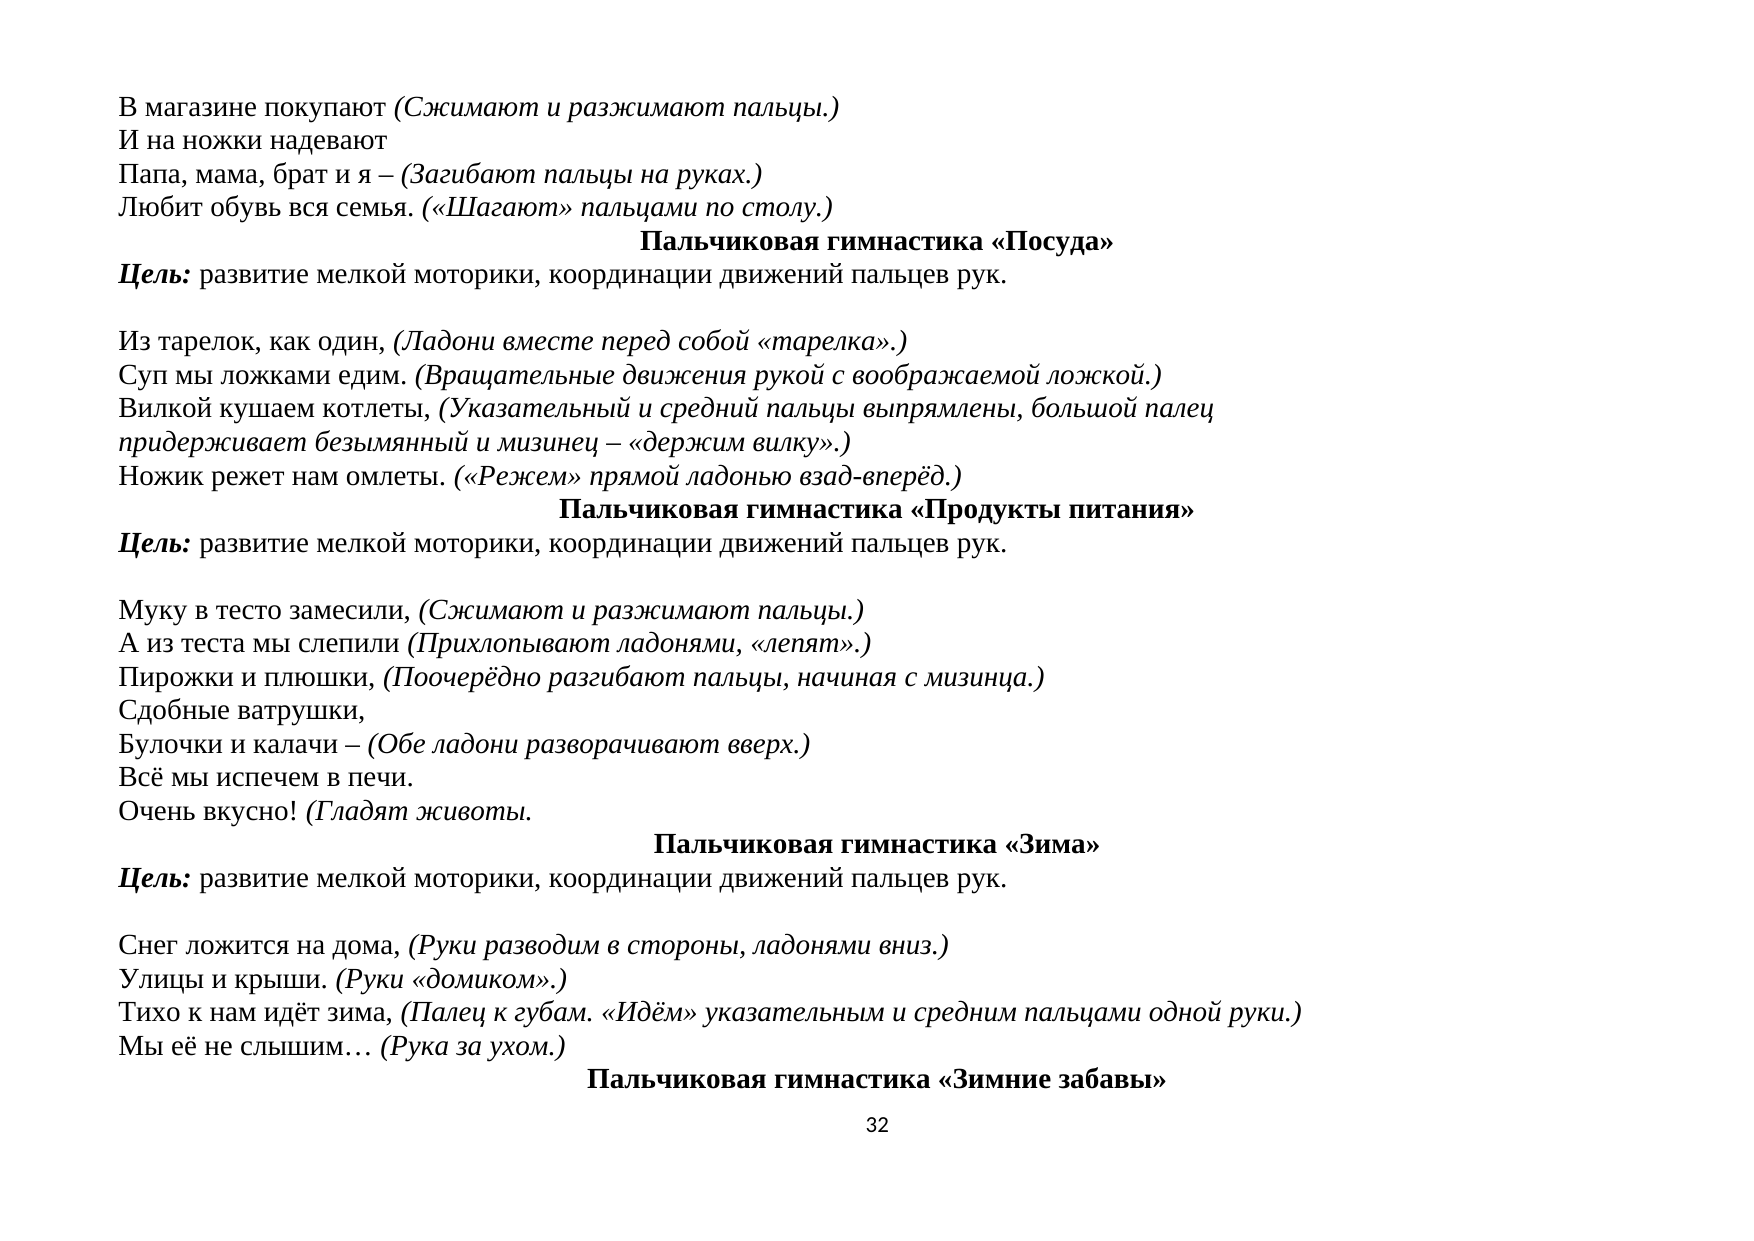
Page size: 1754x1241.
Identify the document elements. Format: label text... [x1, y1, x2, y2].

text Пальчиковая гимнастика «Зима» [118, 827, 1636, 860]
text Ножик режет нам омлеты. («Режем» прямой ладонью взад-вперёд.) [118, 458, 1636, 491]
text Вилкой кушаем котлеты, (Указательный и средний пальцы выпрямлены, большой палец [118, 391, 1636, 424]
text Всё мы испечем в печи. [118, 759, 1636, 793]
text Булочки и калачи – (Обе ладони разворачивают вверх.) [118, 726, 1636, 759]
text Улицы и крыши. (Руки «домиком».) [118, 961, 1636, 994]
text В магазине покупают (Сжимают и разжимают пальцы.) [118, 89, 1636, 122]
text Снег ложится на дома, (Руки разводим в стороны, ладонями вниз.) [118, 927, 1636, 961]
text Суп мы ложками едим. (Вращательные движения рукой с воображаемой ложкой.) [118, 357, 1636, 391]
text Очень вкусно! (Гладят животы. [118, 793, 1636, 827]
text Цель: развитие мелкой моторики, координации движений пальцев рук. [118, 860, 1636, 894]
text Пирожки и плюшки, (Поочерёдно разгибают пальцы, начиная с мизинца.) [118, 659, 1636, 692]
text Пальчиковая гимнастика «Зимние забавы» [118, 1061, 1636, 1095]
text Муку в тесто замесили, (Сжимают и разжимают пальцы.) [118, 592, 1636, 625]
text Цель: развитие мелкой моторики, координации движений пальцев рук. [118, 525, 1636, 558]
text Пальчиковая гимнастика «Посуда» [118, 223, 1636, 256]
text Цель: развитие мелкой моторики, координации движений пальцев рук. [118, 256, 1636, 290]
text придерживает безымянный и мизинец – «держим вилку».) [118, 424, 1636, 458]
text Мы её не слышим… (Рука за ухом.) [118, 1028, 1636, 1061]
text Папа, мама, брат и я – (Загибают пальцы на руках.) [118, 156, 1636, 189]
text Сдобные ватрушки, [118, 692, 1636, 726]
text Любит обувь вся семья. («Шагают» пальцами по столу.) [118, 189, 1636, 223]
text А из теста мы слепили (Прихлопывают ладонями, «лепят».) [118, 625, 1636, 659]
text Тихо к нам идёт зима, (Палец к губам. «Идём» указательным и средним пальцами одной руки.) [118, 994, 1636, 1028]
text Пальчиковая гимнастика «Продукты питания» [118, 491, 1636, 525]
text Из тарелок, как один, (Ладони вместе перед собой «тарелка».) [118, 323, 1636, 357]
text И на ножки надевают [118, 122, 1636, 156]
